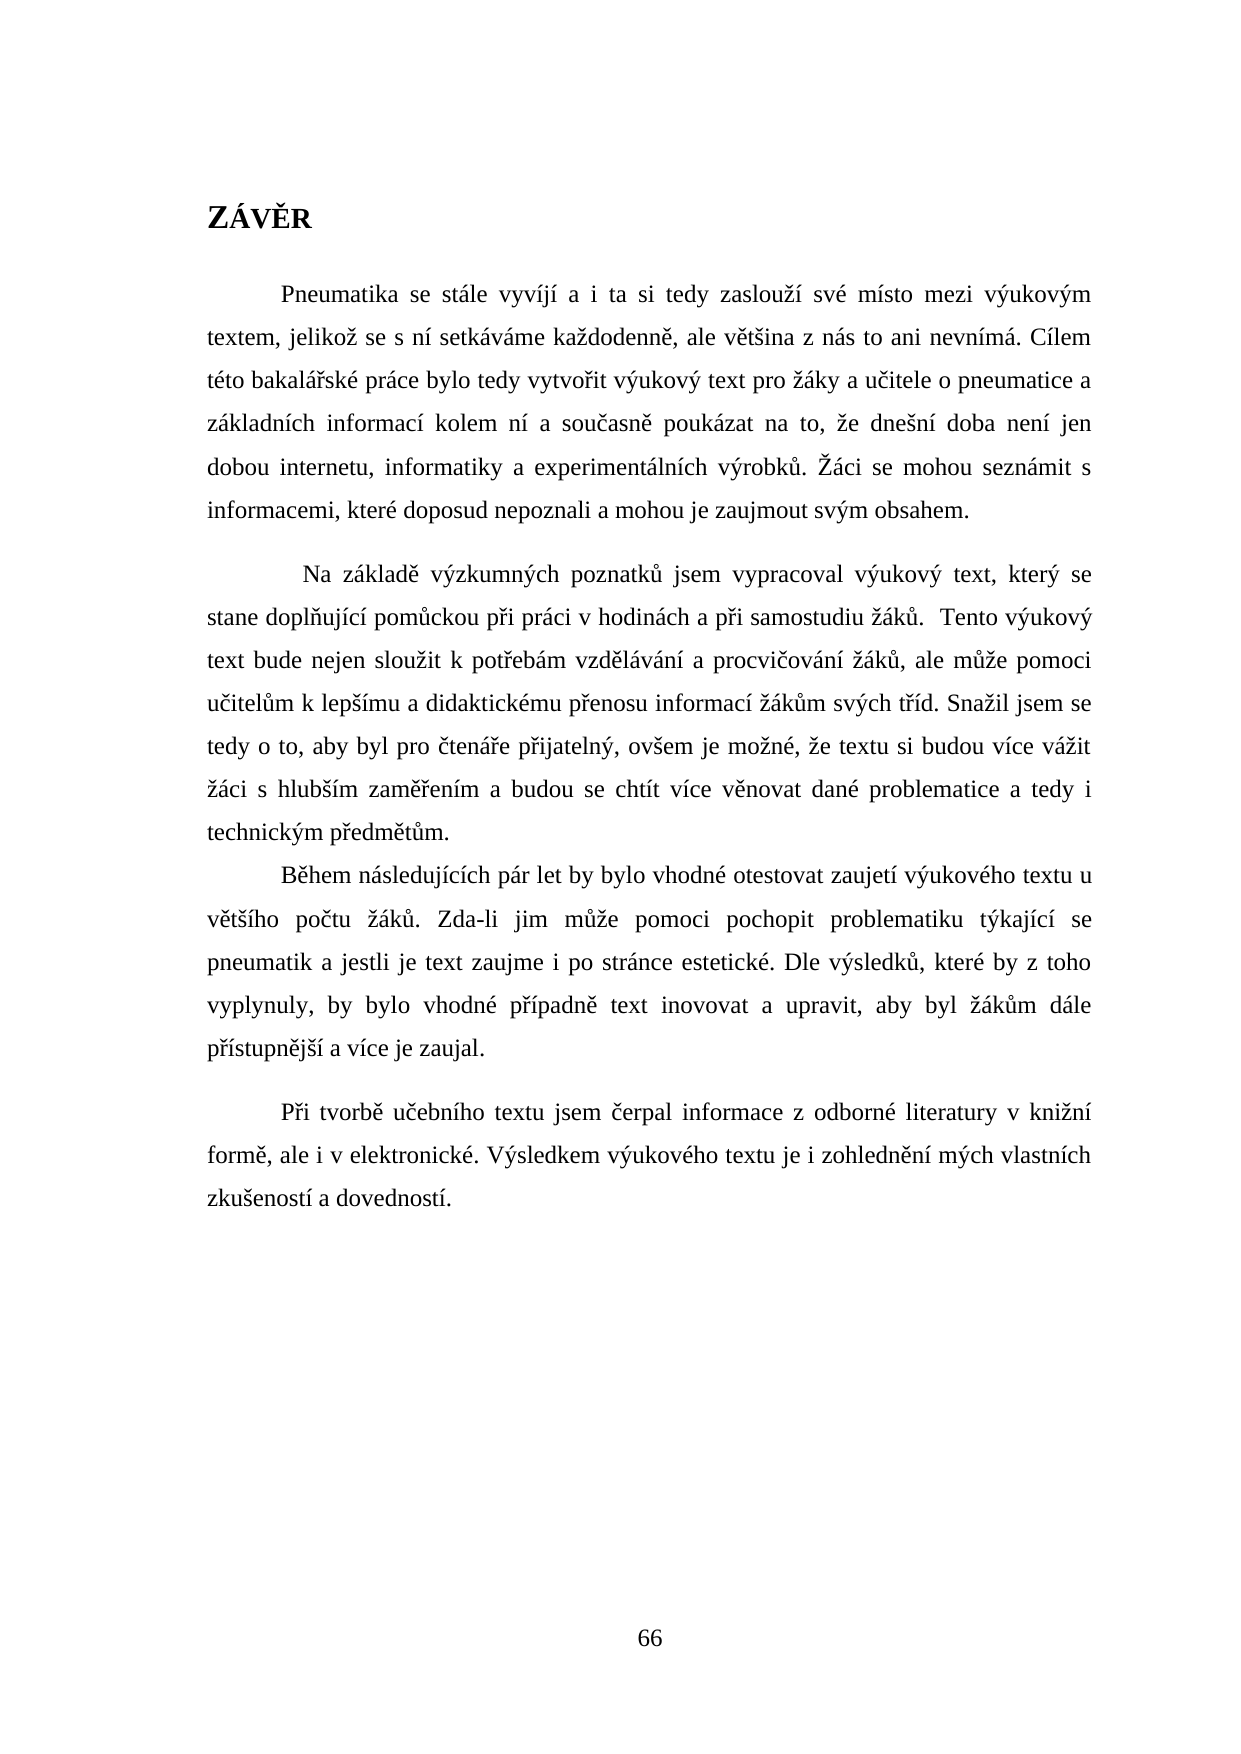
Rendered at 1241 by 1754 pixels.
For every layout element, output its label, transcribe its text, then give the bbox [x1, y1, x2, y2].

text Během následujících pár let by bylo vhodné otestovat zaujetí výukového textu u většího počtu žáků. Zda-li jim může pomoci pochopit problematiku týkající se pneumatik a jestli je text zaujme i po stránce estetické. Dle výsledků, které by z toho vyplynuly, by bylo vhodné případně text inovovat a upravit, aby byl žákům dále přístupnější a více je zaujal. [207, 861, 1092, 1062]
subtitle ZÁVĚR [207, 198, 1092, 236]
text Na základě výzkumných poznatků jsem vypracoval výukový text, který se stane doplňující pomůckou při práci v hodinách a při samostudiu žáků. Tento výukový text bude nejen sloužit k potřebám vzdělávání a procvičování žáků, ale může pomoci učitelům k lepšímu a didaktickému přenosu informací žákům svých tříd. Snažil jsem se tedy o to, aby byl pro čtenáře přijatelný, ovšem je možné, že textu si budou více vážit žáci s hlubším zaměřením a budou se chtít více věnovat dané problematice a tedy i technickým předmětům. [207, 559, 1092, 846]
text Pneumatika se stále vyvíjí a i ta si tedy zaslouží své místo mezi výukovým textem, jelikož se s ní setkáváme každodenně, ale většina z nás to ani nevnímá. Cílem této bakalářské práce bylo tedy vytvořit výukový text pro žáky a učitele o pneumatice a základních informací kolem ní a současně poukázat na to, že dnešní doba není jen dobou internetu, informatiky a experimentálních výrobků. Žáci se mohou seznámit s informacemi, které doposud nepoznali a mohou je zaujmout svým obsahem. [207, 279, 1092, 523]
text Při tvorbě učebního textu jsem čerpal informace z odborné literatury v knižní formě, ale i v elektronické. Výsledkem výukového textu je i zohlednění mých vlastních zkušeností a dovedností. [207, 1097, 1092, 1212]
